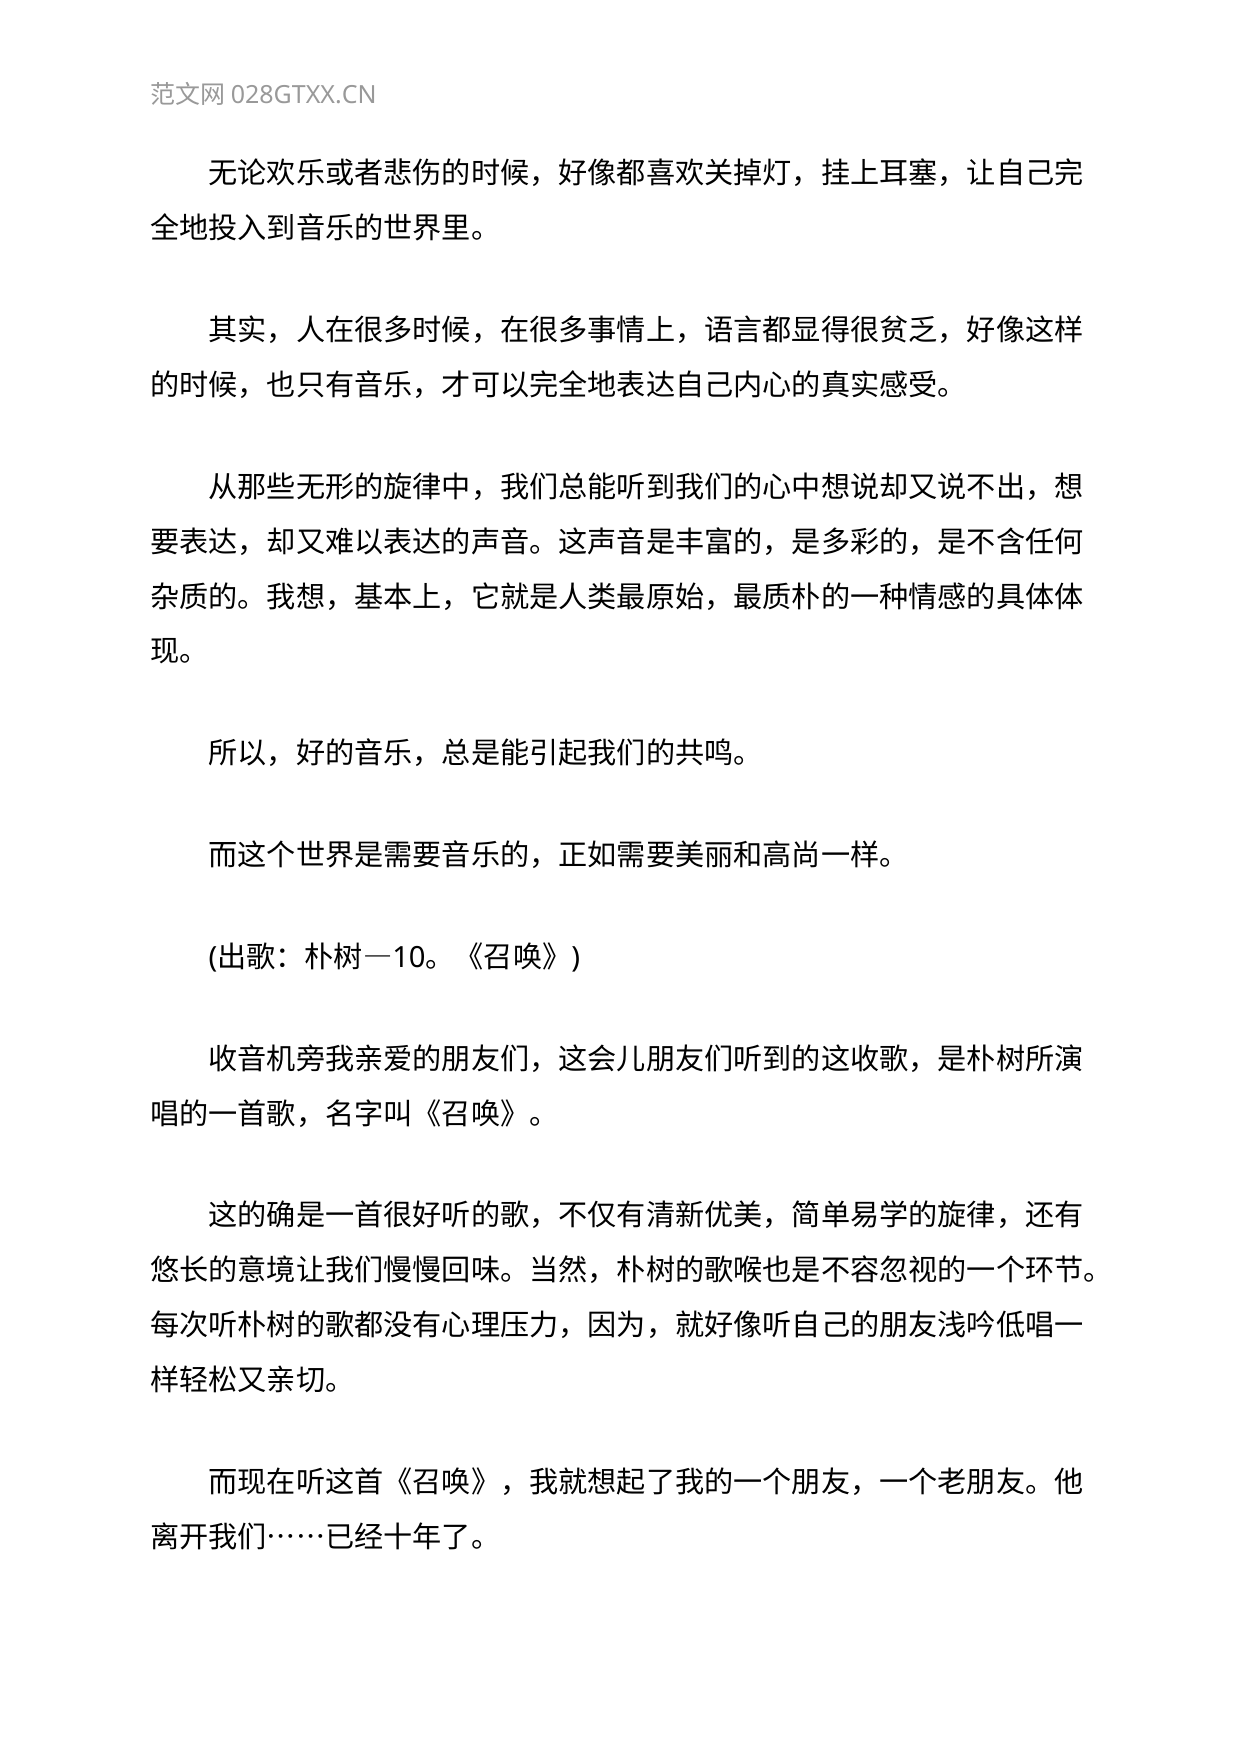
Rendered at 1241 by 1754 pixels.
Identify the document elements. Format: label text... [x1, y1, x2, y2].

text 这的确是一首很好听的歌，不仅有清新优美，简单易学的旋律，还有悠长的意境让我们慢慢回味。当然，朴树的歌喉也是不容忽视的一个环节。每次听朴树的歌都没有心理压力，因为，就好像听自己的朋友浅吟低唱一样轻松又亲切。 [150, 1192, 1090, 1399]
text (出歌：朴树—10。《召唤》) [150, 933, 1090, 976]
text 而这个世界是需要音乐的，正如需要美丽和高尚一样。 [150, 832, 1090, 874]
text 无论欢乐或者悲伤的时候，好像都喜欢关掉灯，挂上耳塞，让自己完全地投入到音乐的世界里。 [150, 150, 1090, 247]
text 所以，好的音乐，总是能引起我们的共鸣。 [150, 730, 1090, 772]
text 而现在听这首《召唤》，我就想起了我的一个朋友，一个老朋友。他离开我们……已经十年了。 [150, 1458, 1090, 1556]
text 收音机旁我亲爱的朋友们，这会儿朋友们听到的这收歌，是朴树所演唱的一首歌，名字叫《召唤》。 [150, 1035, 1090, 1132]
text 从那些无形的旋律中，我们总能听到我们的心中想说却又说不出，想要表达，却又难以表达的声音。这声音是丰富的，是多彩的，是不含任何杂质的。我想，基本上，它就是人类最原始，最质朴的一种情感的具体体现。 [150, 463, 1090, 670]
text 其实，人在很多时候，在很多事情上，语言都显得很贫乏，好像这样的时候，也只有音乐，才可以完全地表达自己内心的真实感受。 [150, 307, 1090, 404]
